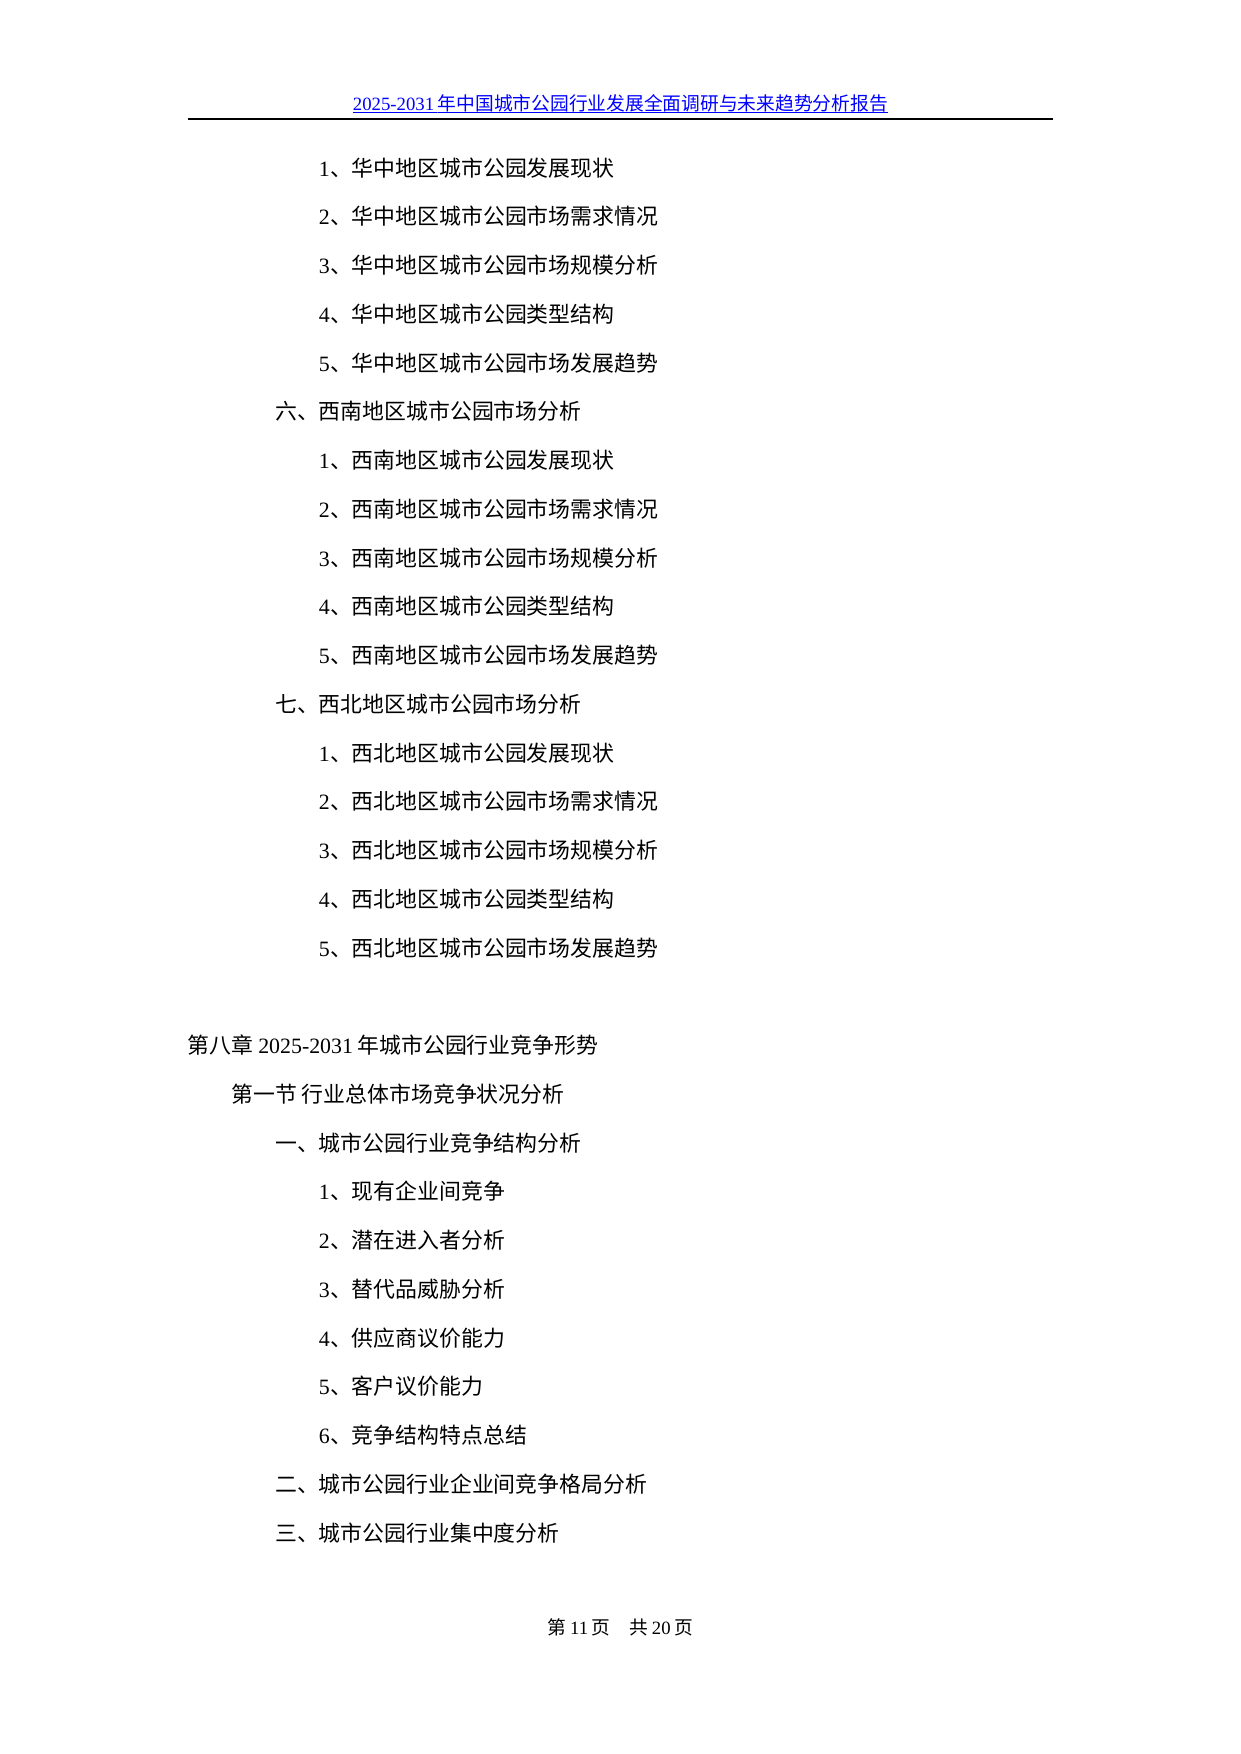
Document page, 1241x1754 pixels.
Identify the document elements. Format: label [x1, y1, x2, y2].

text [187, 150, 1053, 1548]
